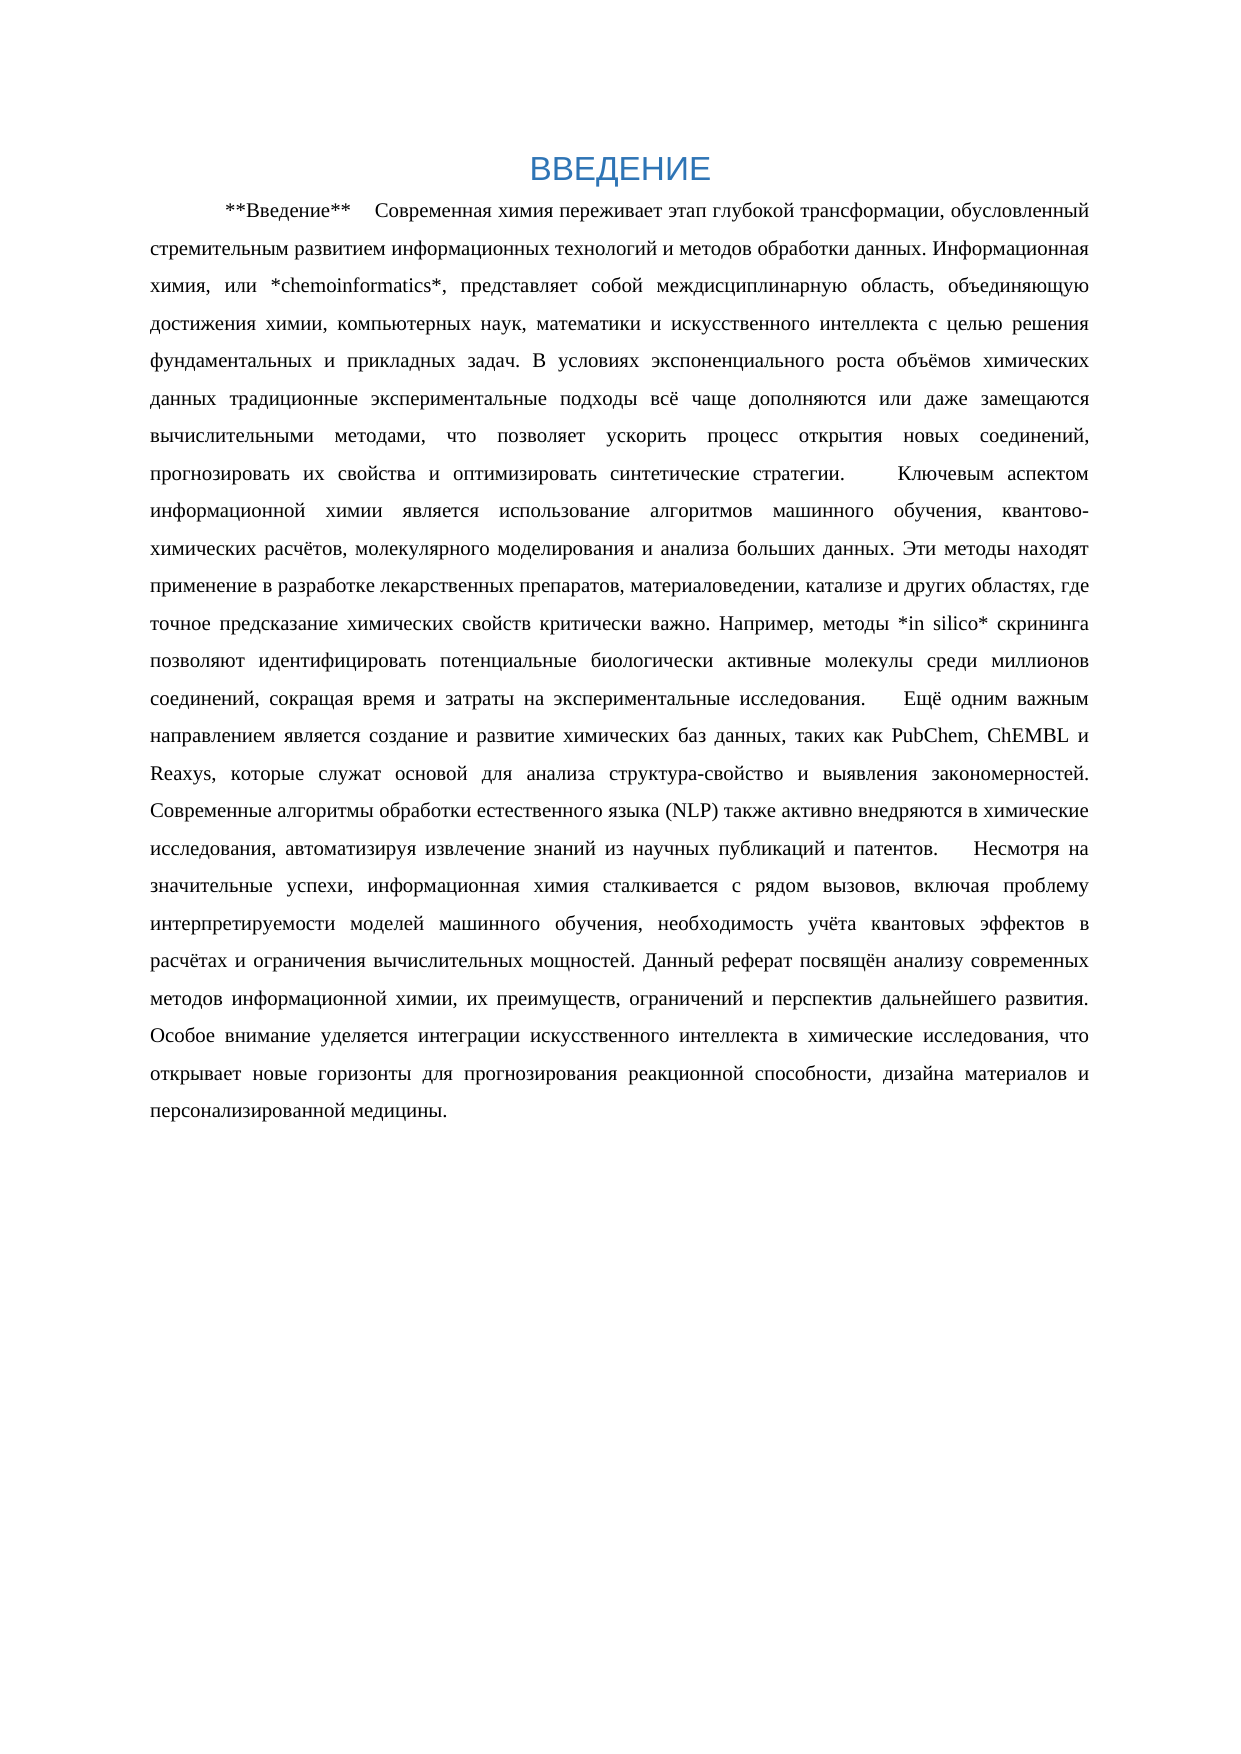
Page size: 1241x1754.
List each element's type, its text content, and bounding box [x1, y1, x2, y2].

text **Введение** Современная химия переживает этап глубокой трансформации, обусловленный стремительным развитием информационных технологий и методов обработки данных. Информационная химия, или *chemoinformatics*, представляет собой междисциплинарную область, объединяющую достижения химии, компьютерных наук, математики и искусственного интеллекта с целью решения фундаментальных и прикладных задач. В условиях экспоненциального роста объёмов химических данных традиционные экспериментальные подходы всё чаще дополняются или даже замещаются вычислительными методами, что позволяет ускорить процесс открытия новых соединений, прогнозировать их свойства и оптимизировать синтетические стратегии. Ключевым аспектом информационной химии является использование алгоритмов машинного обучения, квантово-химических расчётов, молекулярного моделирования и анализа больших данных. Эти методы находят применение в разработке лекарственных препаратов, материаловедении, катализе и других областях, где точное предсказание химических свойств критически важно. Например, методы *in silico* скрининга позволяют идентифицировать потенциальные биологически активные молекулы среди миллионов соединений, сокращая время и затраты на экспериментальные исследования. Ещё одним важным направлением является создание и развитие химических баз данных, таких как PubChem, ChEMBL и Reaxys, которые служат основой для анализа структура-свойство и выявления закономерностей. Современные алгоритмы обработки естественного языка (NLP) также активно внедряются в химические исследования, автоматизируя извлечение знаний из научных публикаций и патентов. Несмотря на значительные успехи, информационная химия сталкивается с рядом вызовов, включая проблему интерпретируемости моделей машинного обучения, необходимость учёта квантовых эффектов в расчётах и ограничения вычислительных мощностей. Данный реферат посвящён анализу современных методов информационной химии, их преимуществ, ограничений и перспектив дальнейшего развития. Особое внимание уделяется интеграции искусственного интеллекта в химические исследования, что открывает новые горизонты для прогнозирования реакционной способности, дизайна материалов и персонализированной медицины. [150, 187, 1090, 1125]
subtitle ВВЕДЕНИЕ [150, 150, 1090, 187]
